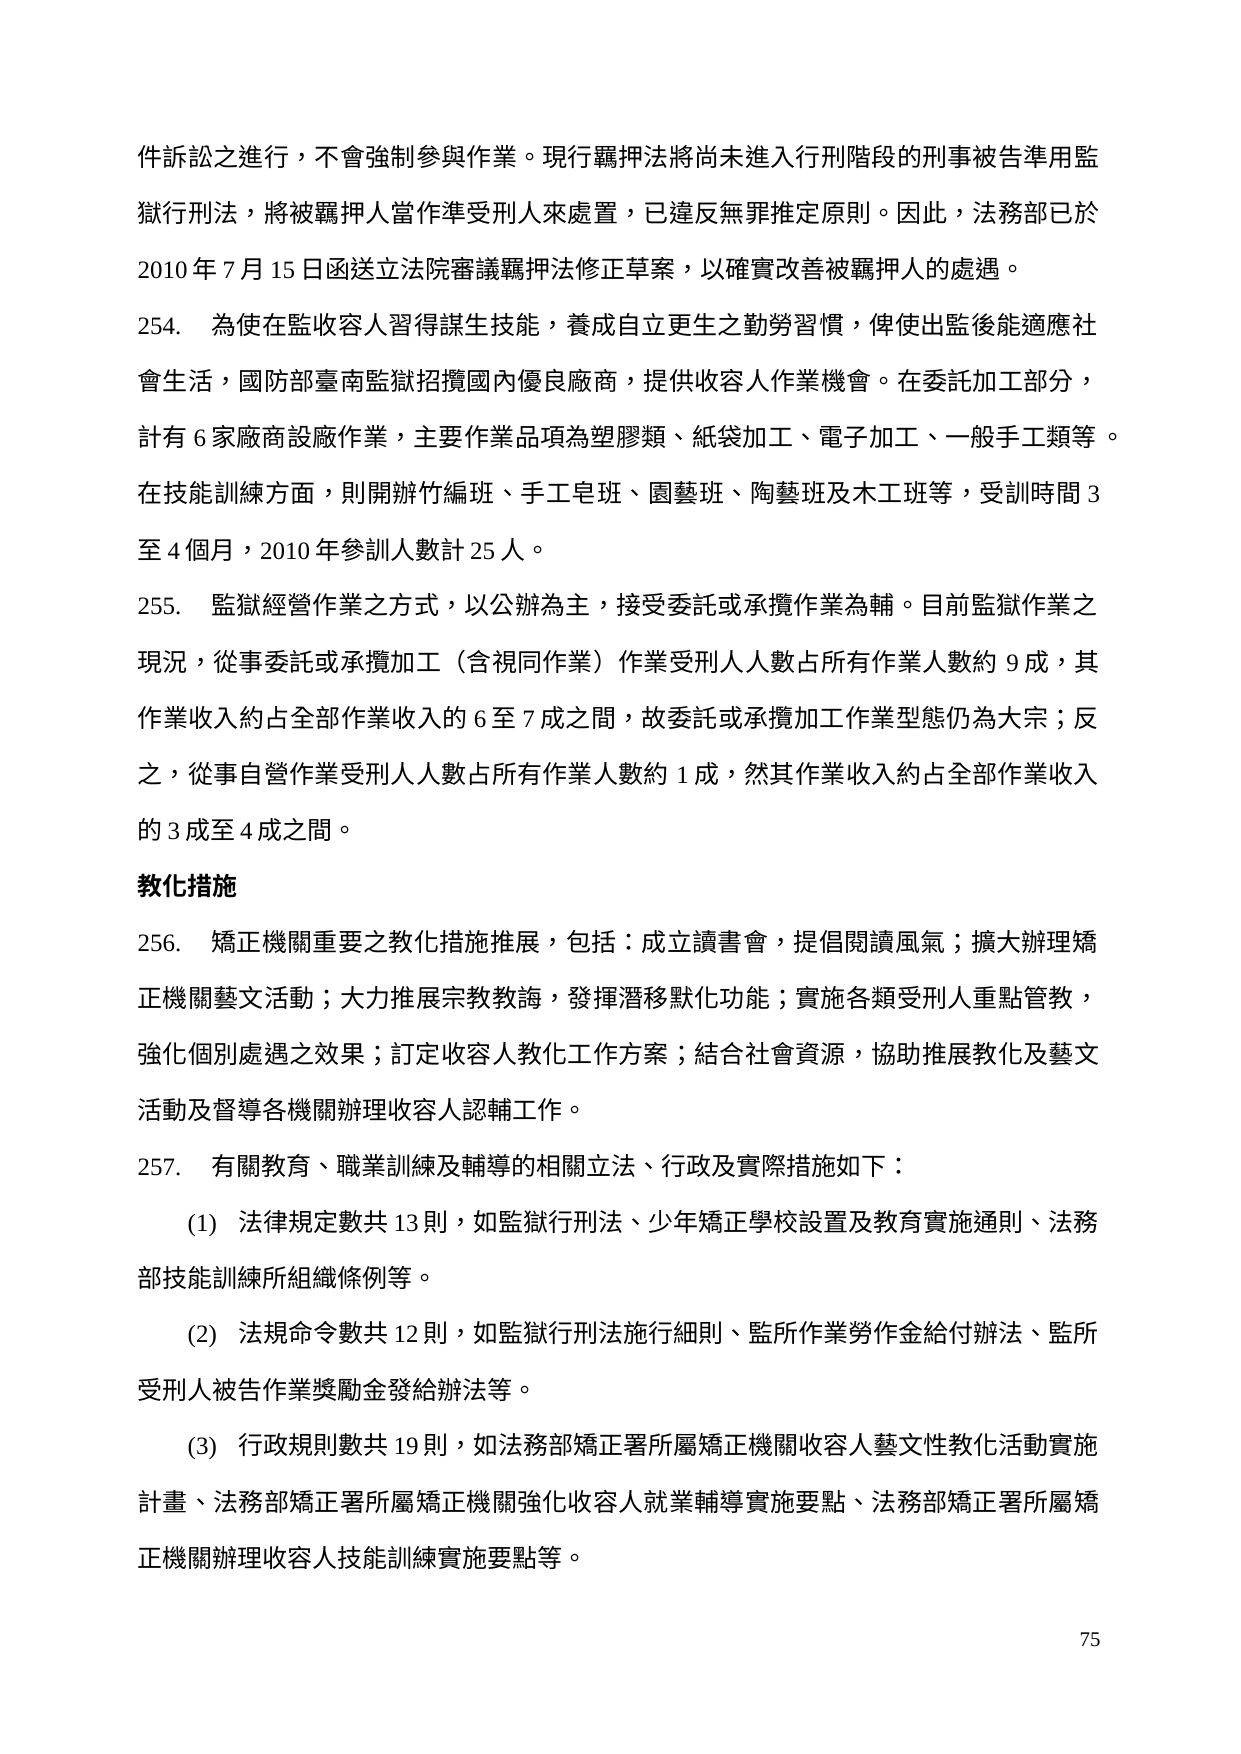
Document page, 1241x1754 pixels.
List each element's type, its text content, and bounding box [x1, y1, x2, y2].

list 行政規則數共19則，如法務部矯正署所屬矯正機關收容人藝文性教化活動實施計畫、法務部矯正署所屬矯正機關強化收容人就業輔導實施要點、法務部矯正署所屬矯正機關辦理收容人技能訓練實施要點等。 [137, 1425, 1100, 1575]
text 監獄經營作業之方式，以公辦為主，接受委託或承攬作業為輔。目前監獄作業之現況，從事委託或承攬加工（含視同作業）作業受刑人人數占所有作業人數約9成，其作業收入約占全部作業收入的6至7成之間，故委託或承攬加工作業型態仍為大宗；反之，從事自營作業受刑人人數占所有作業人數約1成，然其作業收入約占全部作業收入的3成至4成之間。 [137, 585, 1100, 848]
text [137, 136, 1100, 286]
text 教化措施 [137, 866, 1100, 903]
text 為使在監收容人習得謀生技能，養成自立更生之勤勞習慣，俾使出監後能適應社會生活，國防部臺南監獄招攬國內優良廠商，提供收容人作業機會。在委託加工部分，計有6家廠商設廠作業，主要作業品項為塑膠類、紙袋加工、電子加工、一般手工類等。在技能訓練方面，則開辦竹編班、手工皂班、園藝班、陶藝班及木工班等，受訓時間3至4個月，2010年參訓人數計25人。 [137, 304, 1100, 567]
list 法律規定數共13則，如監獄行刑法、少年矯正學校設置及教育實施通則、法務部技能訓練所組織條例等。 [137, 1201, 1100, 1295]
text 矯正機關重要之教化措施推展，包括：成立讀書會，提倡閱讀風氣；擴大辦理矯正機關藝文活動；大力推展宗教教誨，發揮潛移默化功能；實施各類受刑人重點管教，強化個別處遇之效果；訂定收容人教化工作方案；結合社會資源，協助推展教化及藝文活動及督導各機關辦理收容人認輔工作。 [137, 921, 1100, 1128]
text 有關教育、職業訓練及輔導的相關立法、行政及實際措施如下： [137, 1146, 1100, 1183]
list 法規命令數共12則，如監獄行刑法施行細則、監所作業勞作金給付辦法、監所受刑人被告作業獎勵金發給辦法等。 [137, 1313, 1100, 1407]
